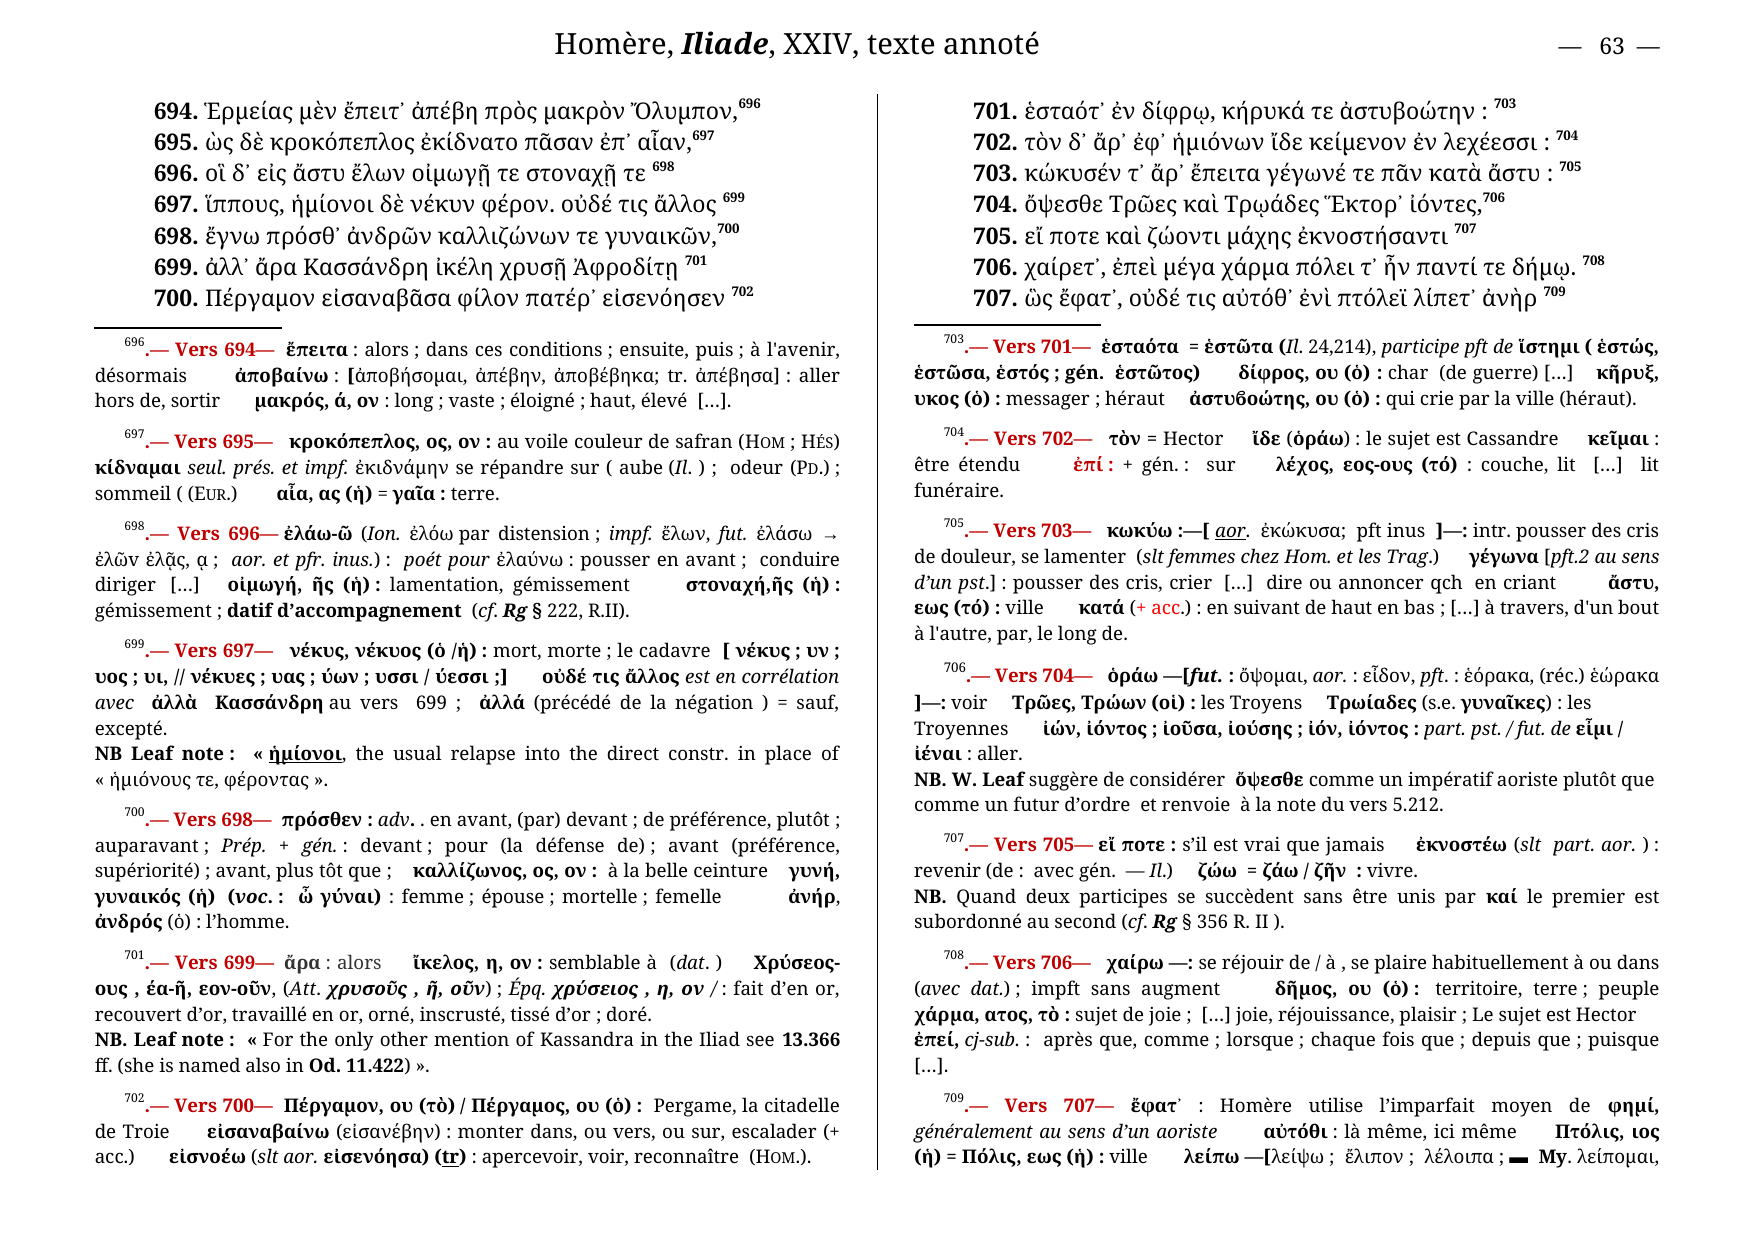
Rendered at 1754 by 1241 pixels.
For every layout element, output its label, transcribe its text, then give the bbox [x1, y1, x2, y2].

text 695. ὼς δὲ κροκόπεπλος ἐκίδνατο πᾶσαν ἐπ᾽ αἶαν, [153, 126, 840, 157]
text 697. ἵππους, ἡμίονοι δὲ νέκυν φέρον. οὐδέ τις ἄλλος [153, 188, 840, 219]
text 706. χαίρετ᾽, ἐπεὶ μέγα χάρμα πόλει τ᾽ ἦν παντί τε δήμῳ. [973, 251, 1659, 282]
text 701. ἑσταότ᾽ ἐν δίφρῳ, κήρυκά τε ἀστυβοώτην : [973, 94, 1659, 126]
text 702. τὸν δ᾽ ἄρ᾽ ἐφ᾽ ἡμιόνων ἴδε κείμενον ἐν λεχέεσσι : [973, 126, 1659, 157]
text 698. ἔγνω πρόσθ᾽ ἀνδρῶν καλλιζώνων τε γυναικῶν, [153, 219, 840, 251]
text 707. ὣς ἔφατ᾽, οὐδέ τις αὐτόθ᾽ ἐνὶ πτόλεϊ λίπετ᾽ ἀνὴρ [973, 282, 1659, 313]
text 704. ὄψεσθε Τρῶες καὶ Τρῳάδες Ἕκτορ᾽ ἰόντες, [973, 188, 1659, 219]
text 699. ἀλλ᾽ ἄρα Κασσάνδρη ἰκέλη χρυσῇ Ἀφροδίτῃ [153, 251, 840, 282]
text 696. οἳ δ᾽ εἰς ἄστυ ἔλων οἰμωγῇ τε στοναχῇ τε [153, 157, 840, 188]
text 700. Πέργαμον εἰσαναβᾶσα φίλον πατέρ᾽ εἰσενόησεν [153, 282, 840, 313]
text 705. εἴ ποτε καὶ ζώοντι μάχης ἐκνοστήσαντι [973, 219, 1659, 251]
text 694. Ἑρμείας μὲν ἔπειτ᾽ ἀπέβη πρὸς μακρὸν Ὄλυμπον, [153, 94, 840, 126]
text 703. κώκυσέν τ᾽ ἄρ᾽ ἔπειτα γέγωνέ τε πᾶν κατὰ ἄστυ : [973, 157, 1659, 188]
